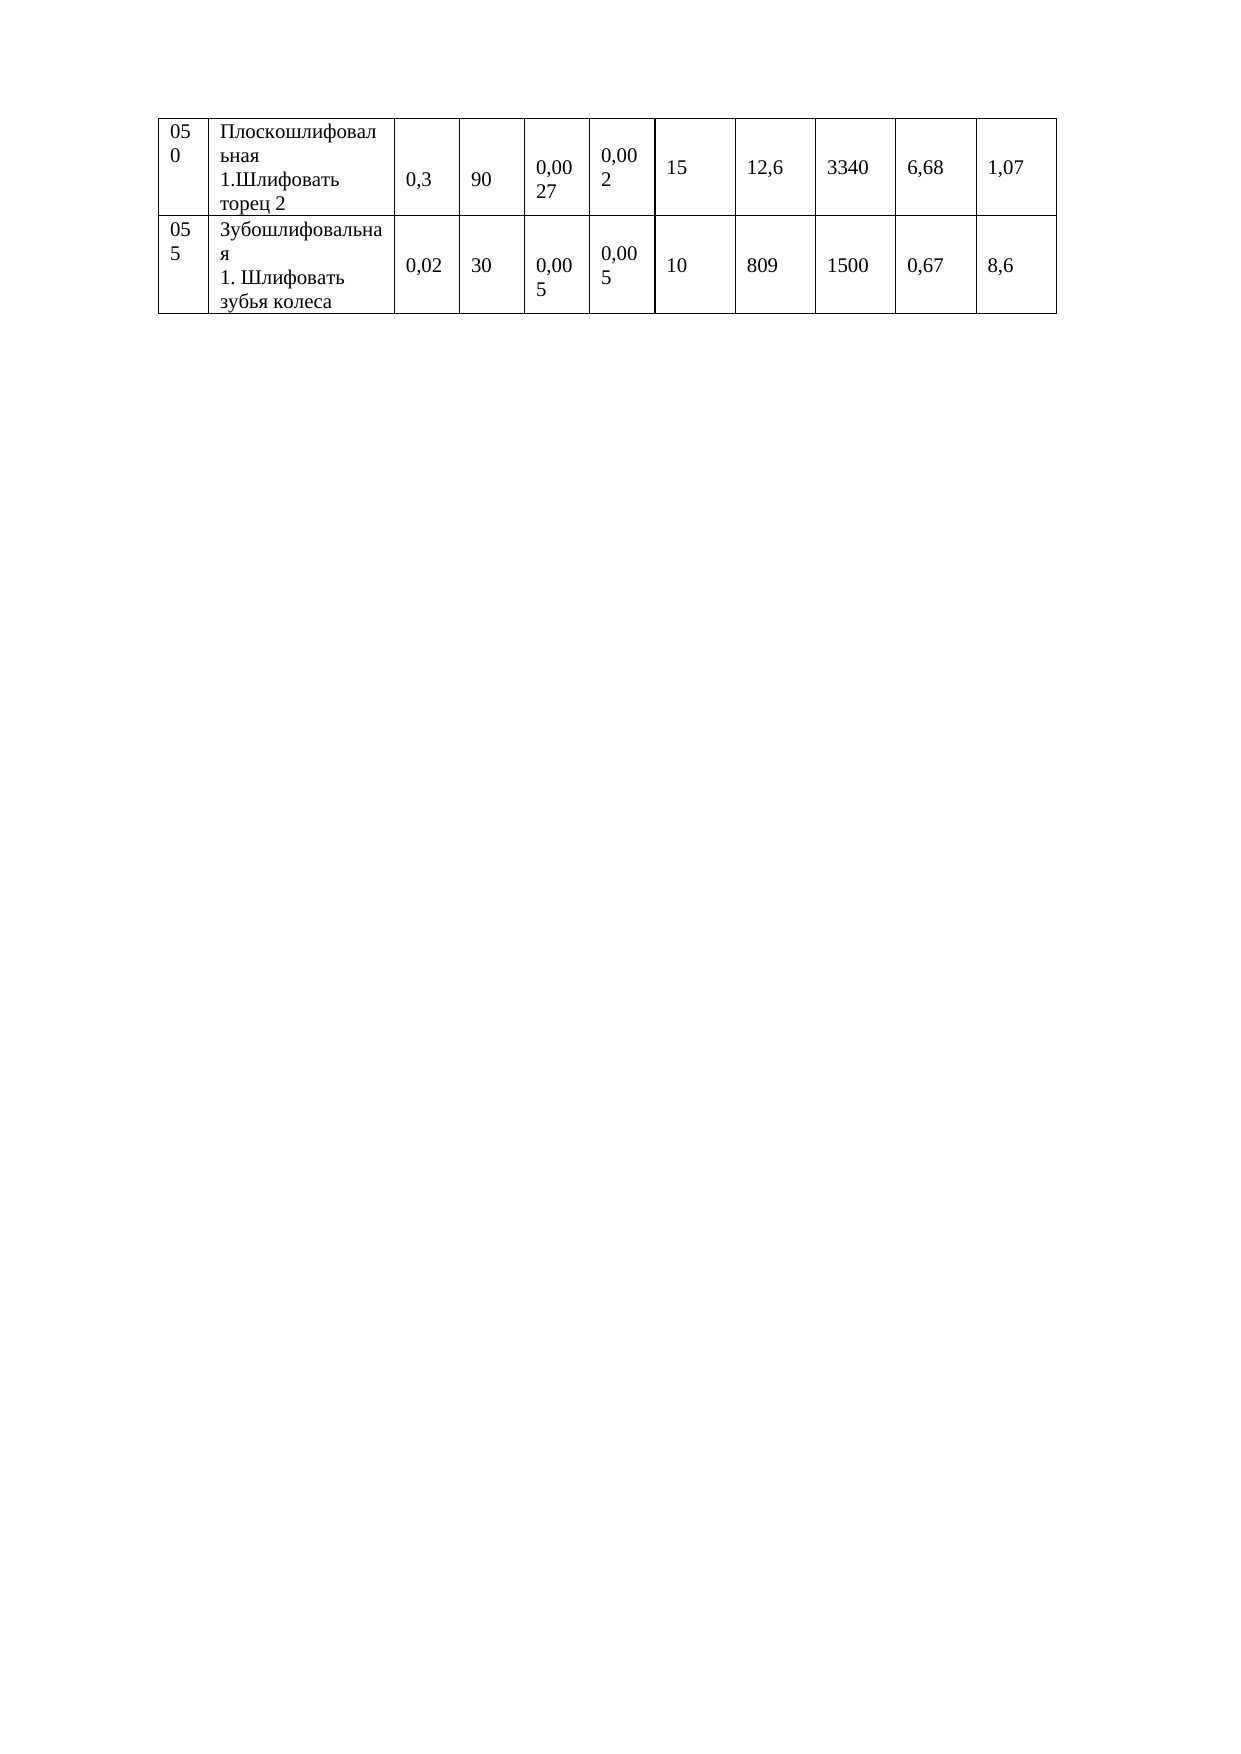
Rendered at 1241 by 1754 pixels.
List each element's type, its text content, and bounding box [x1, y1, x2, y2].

table_cell 0,005 [590, 216, 654, 313]
table_cell 1,07 [977, 119, 1056, 215]
table_cell 0,67 [896, 216, 976, 313]
table_cell 6,68 [896, 119, 976, 215]
table_cell 0,0027 [525, 119, 589, 215]
table_cell 90 [460, 119, 524, 215]
table_cell 050 [159, 119, 208, 215]
table_cell 1500 [816, 216, 895, 313]
table_cell 0,005 [525, 216, 589, 313]
table_cell 0,02 [395, 216, 459, 313]
table_cell 0,002 [590, 119, 654, 215]
table_cell 0,3 [395, 119, 459, 215]
table_cell 10 [656, 216, 735, 313]
table_cell 12,6 [736, 119, 815, 215]
table_cell Плоскошлифовальная 1.Шлифовать торец 2 [209, 119, 394, 215]
table_cell Зубошлифовальная 1. Шлифовать зубья колеса [209, 216, 394, 313]
table_cell 809 [736, 216, 815, 313]
table_cell 30 [460, 216, 524, 313]
table_cell 8,6 [977, 216, 1056, 313]
table_cell 3340 [816, 119, 895, 215]
table_cell 055 [159, 216, 208, 313]
table_cell 15 [656, 119, 735, 215]
